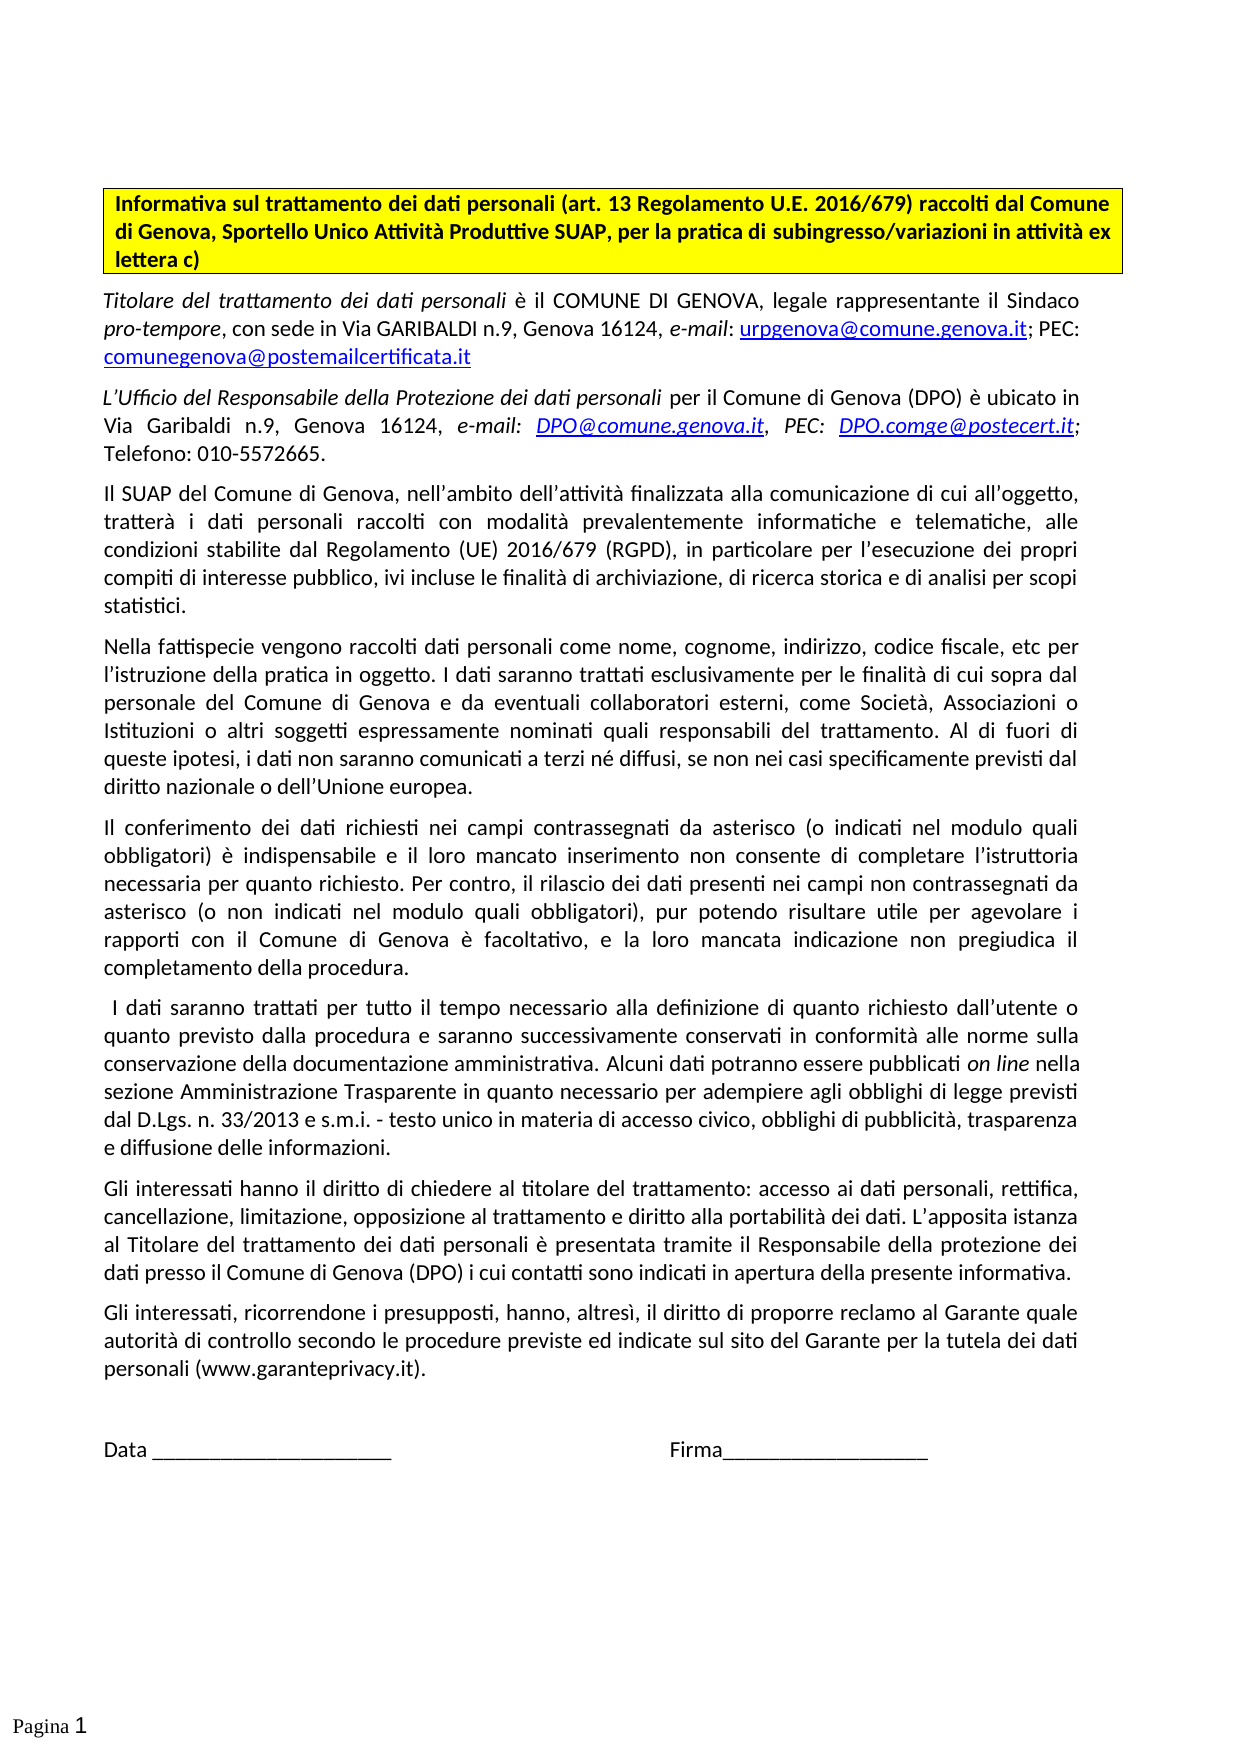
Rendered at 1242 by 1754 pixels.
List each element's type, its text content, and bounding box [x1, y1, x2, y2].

text I dati saranno trattati per tutto il tempo necessario alla definizione di quanto richiesto dall’utente o quanto previsto dalla procedura e saranno successivamente conservati in conformità alle norme sulla conservazione della documentazione amministrativa. Alcuni dati potranno essere pubblicati on line nella sezione Amministrazione Trasparente in quanto necessario per adempiere agli obblighi di legge previsti dal D.Lgs. n. 33/2013 e s.m.i. - testo unico in materia di accesso civico, obblighi di pubblicità, trasparenza e diffusione delle informazioni. [103, 993, 1080, 1161]
table_header Informativa sul trattamento dei dati personali (art. 13 Regolamento U.E. 2016/679) raccolti dal Comune di Genova, Sportello Unico Attività Produttive SUAP, per la pratica di subingresso/variazioni in attività ex lettera c) [104, 189, 1122, 273]
text Gli interessati, ricorrendone i presupposti, hanno, altresì, il diritto di proporre reclamo al Garante quale autorità di controllo secondo le procedure previste ed indicate sul sito del Garante per la tutela dei dati personali (www.garanteprivacy.it). [103, 1298, 1080, 1383]
text L’Ufficio del Responsabile della Protezione dei dati personali per il Comune di Genova (DPO) è ubicato in Via Garibaldi n.9, Genova 16124, e-mail: DPO@comune.genova.it, PEC: DPO.comge@postecert.it; Telefono: 010-5572665. [102, 383, 1080, 467]
text Il SUAP del Comune di Genova, nell’ambito dell’attività finalizzata alla comunicazione di cui all’oggetto, tratterà i dati personali raccolti con modalità prevalentemente informatiche e telematiche, alle condizioni stabilite dal Regolamento (UE) 2016/679 (RGPD), in particolare per l’esecuzione dei propri compiti di interesse pubblico, ivi incluse le finalità di archiviazione, di ricerca storica e di analisi per scopi statistici. [103, 479, 1080, 619]
text Gli interessati hanno il diritto di chiedere al titolare del trattamento: accesso ai dati personali, rettifica, cancellazione, limitazione, opposizione al trattamento e diritto alla portabilità dei dati. L’apposita istanza al Titolare del trattamento dei dati personali è presentata tramite il Responsabile della protezione dei dati presso il Comune di Genova (DPO) i cui contatti sono indicati in apertura della presente informativa. [103, 1174, 1080, 1286]
text Il conferimento dei dati richiesti nei campi contrassegnati da asterisco (o indicati nel modulo quali obbligatori) è indispensabile e il loro mancato inserimento non consente di completare l’istruttoria necessaria per quanto richiesto. Per contro, il rilascio dei dati presenti nei campi non contrassegnati da asterisco (o non indicati nel modulo quali obbligatori), pur potendo risultare utile per agevolare i rapporti con il Comune di Genova è facoltativo, e la loro mancata indicazione non pregiudica il completamento della procedura. [103, 813, 1080, 981]
text Titolare del trattamento dei dati personali è il COMUNE DI GENOVA, legale rappresentante il Sindaco pro-tempore, con sede in Via GARIBALDI n.9, Genova 16124, e-mail: urpgenova@comune.genova.it; PEC: comunegenova@postemailcertificata.it [102, 314, 1080, 370]
text Nella fattispecie vengono raccolti dati personali come nome, cognome, indirizzo, codice fiscale, etc per l’istruzione della pratica in oggetto. I dati saranno trattati esclusivamente per le finalità di cui sopra dal personale del Comune di Genova e da eventuali collaboratori esterni, come Società, Associazioni o Istituzioni o altri soggetti espressamente nominati quali responsabili del trattamento. Al di fuori di queste ipotesi, i dati non saranno comunicati a terzi né diffusi, se non nei casi specificamente previsti dal diritto nazionale o dell’Unione europea. [103, 632, 1080, 800]
text Data _____________________ Firma__________________ [103, 1436, 1080, 1464]
